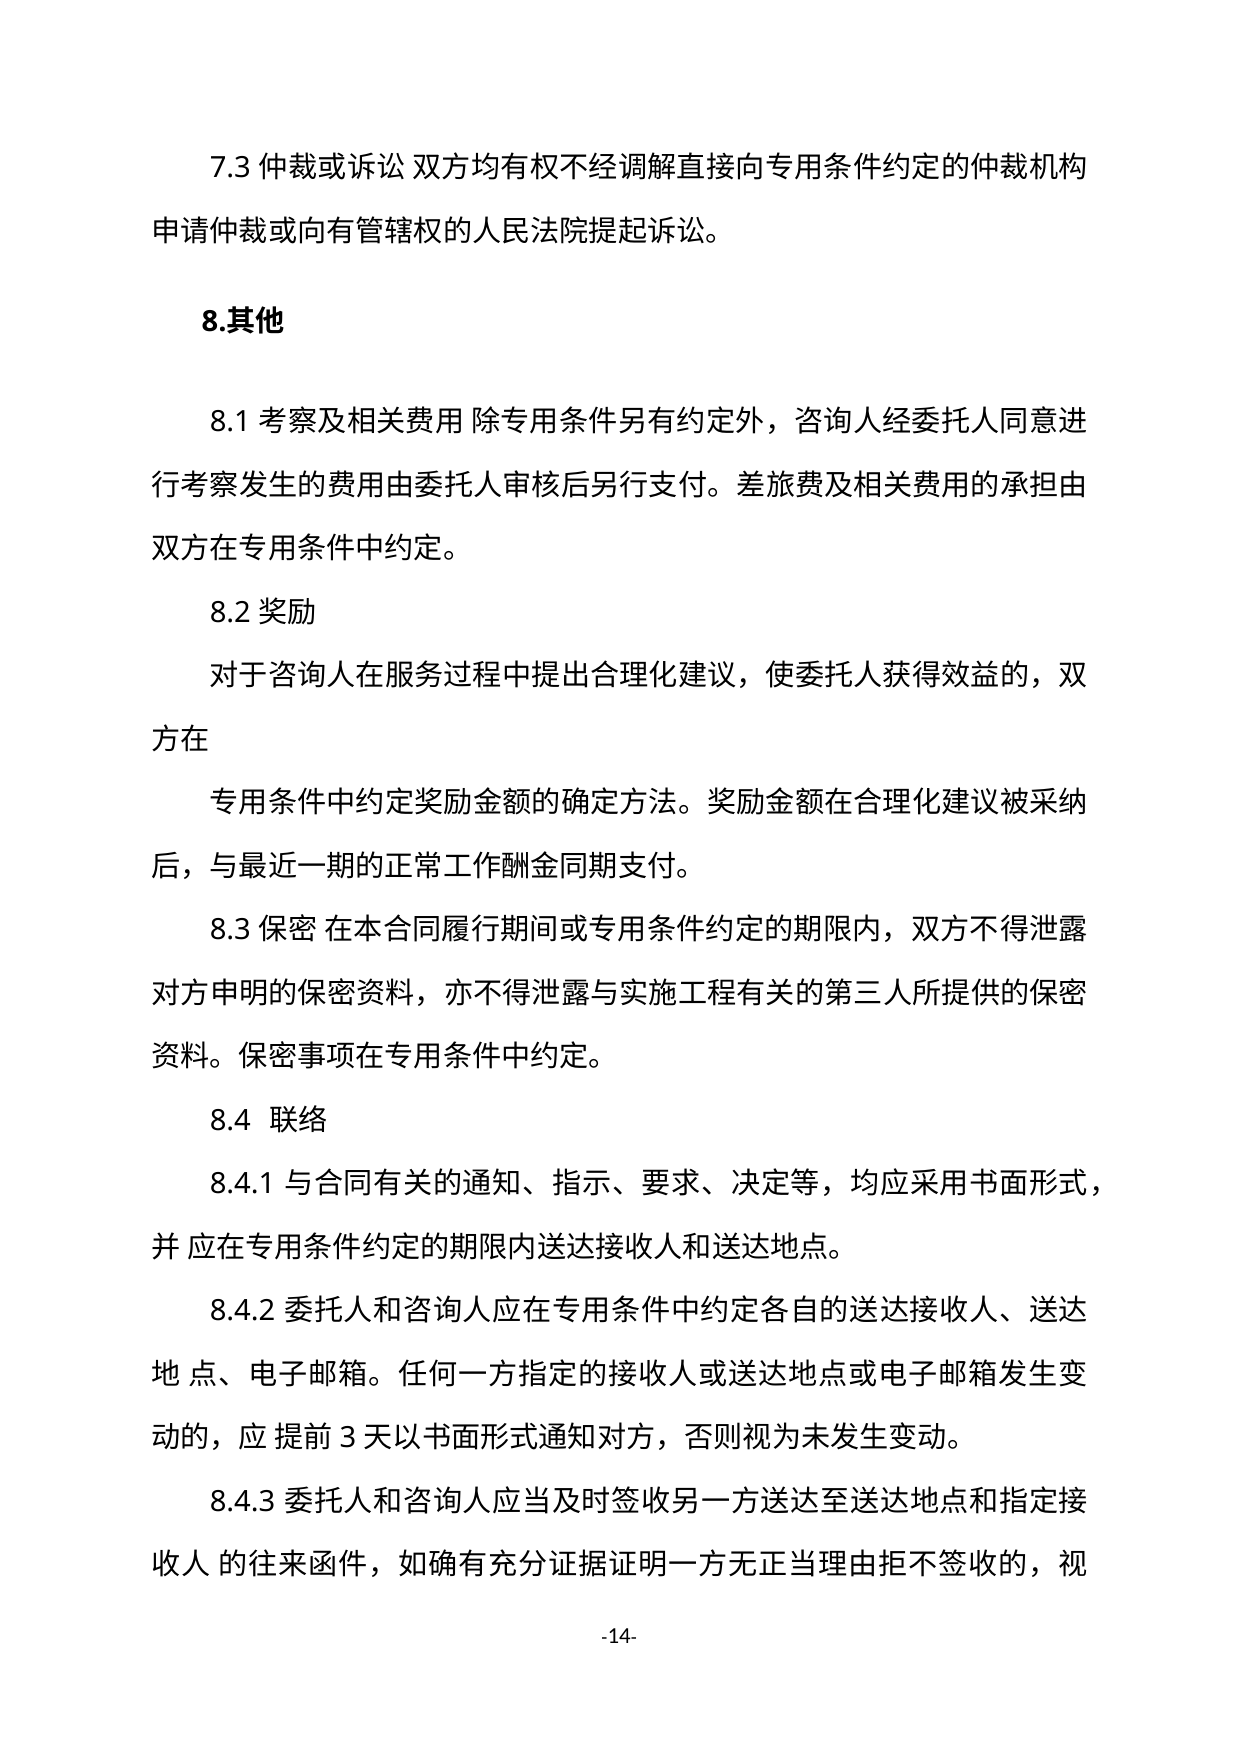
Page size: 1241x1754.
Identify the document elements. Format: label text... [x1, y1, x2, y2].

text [151, 1477, 1089, 1583]
text 专用条件中约定奖励金额的确定方法。奖励金额在合理化建议被采纳后，与最近一期的正常工作酬金同期支付。 [151, 779, 1089, 884]
text 7.3 仲裁或诉讼 双方均有权不经调解直接向专用条件约定的仲裁机构申请仲裁或向有管辖权的人民法院提起诉讼。 [151, 143, 1089, 249]
text 8.4.2 委托人和咨询人应在专用条件中约定各自的送达接收人、送达地 点、电子邮箱。任何一方指定的接收人或送达地点或电子邮箱发生变动的，应 提前 3 天以书面形式通知对方，否则视为未发生变动。 [151, 1287, 1089, 1456]
subtitle 8.其他 [151, 298, 1089, 340]
text 8.4 联络 [151, 1096, 1089, 1138]
text 8.2 奖励 [151, 588, 1089, 631]
text 8.1 考察及相关费用 除专用条件另有约定外，咨询人经委托人同意进行考察发生的费用由委托人审核后另行支付。差旅费及相关费用的承担由双方在专用条件中约定。 [151, 398, 1089, 567]
text 8.4.1 与合同有关的通知、指示、要求、决定等，均应采用书面形式，并 应在专用条件约定的期限内送达接收人和送达地点。 [151, 1160, 1089, 1266]
text 对于咨询人在服务过程中提出合理化建议，使委托人获得效益的，双方在 [151, 652, 1089, 758]
text 8.3 保密 在本合同履行期间或专用条件约定的期限内，双方不得泄露对方申明的保密资料，亦不得泄露与实施工程有关的第三人所提供的保密资料。保密事项在专用条件中约定。 [151, 906, 1089, 1075]
